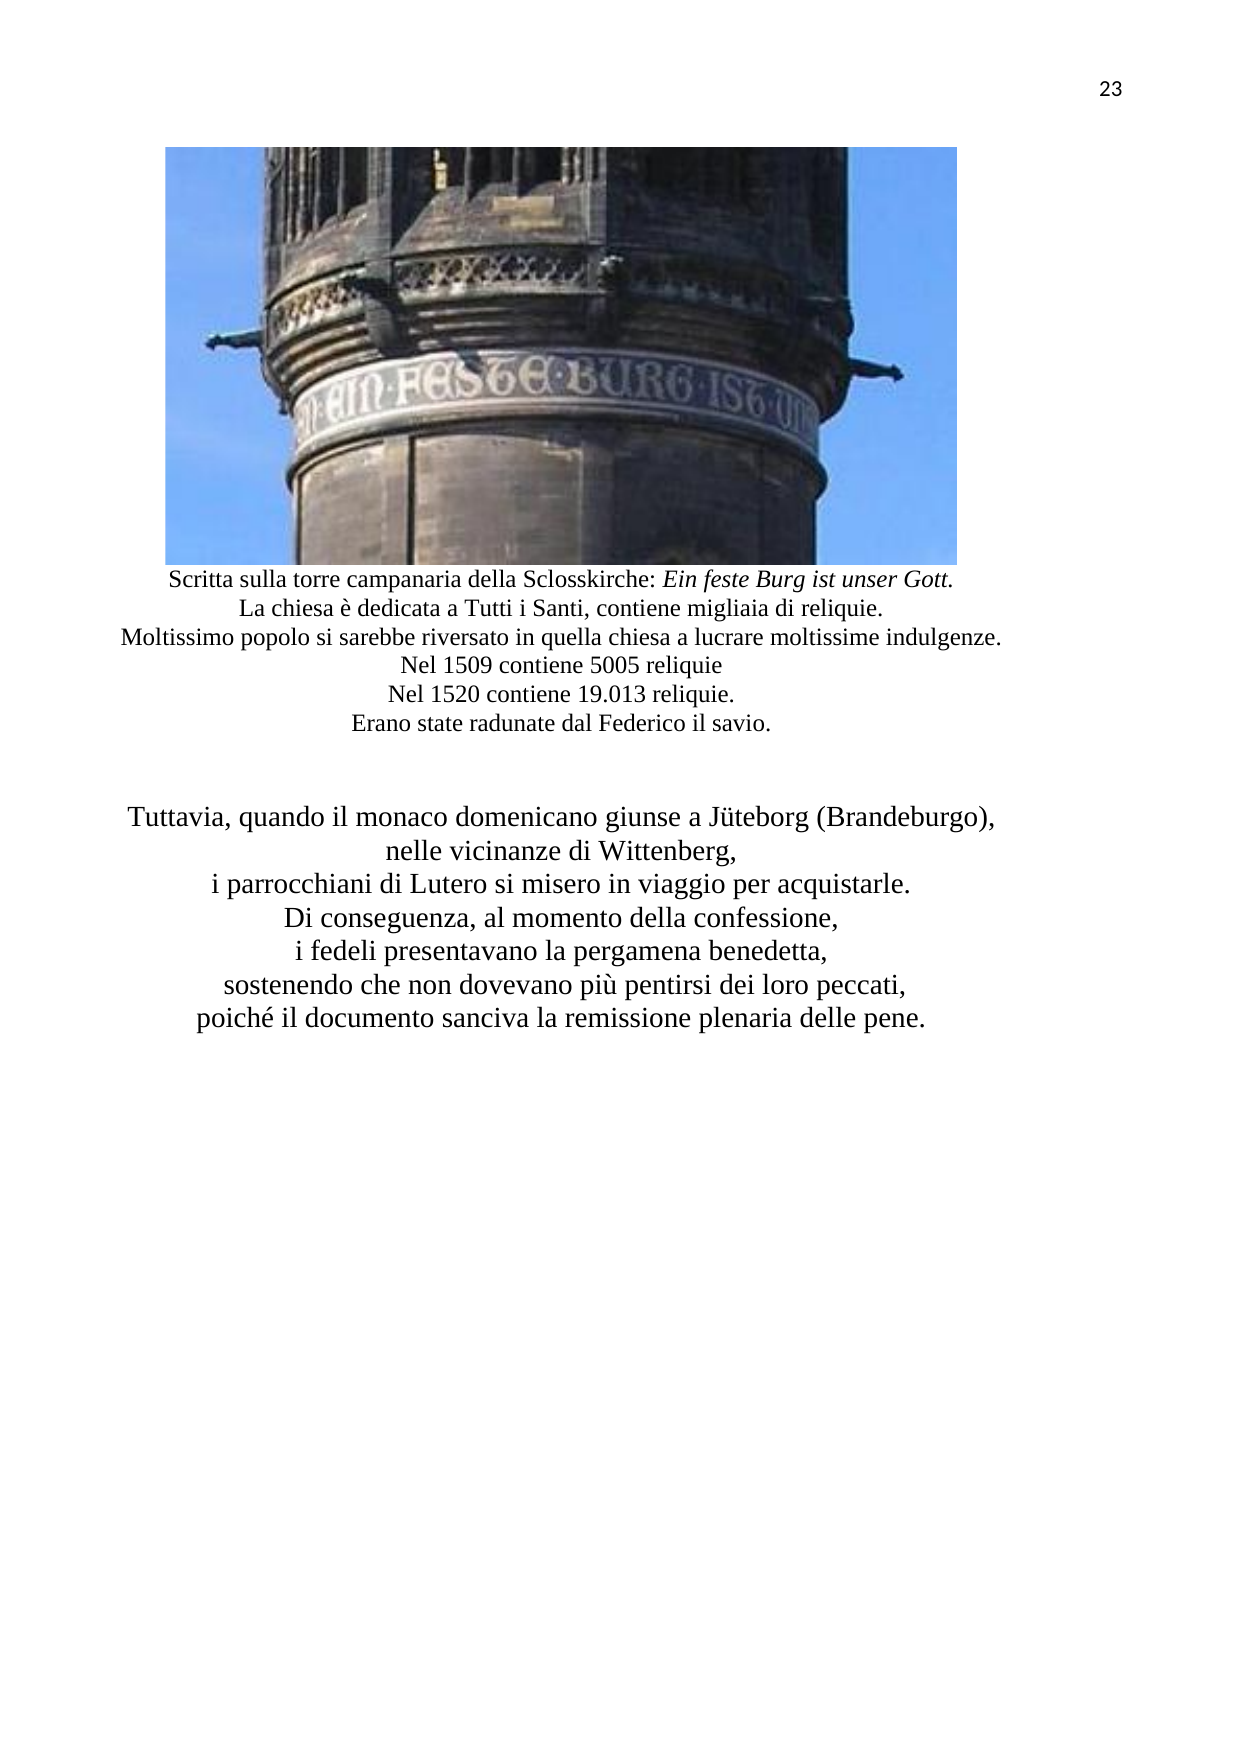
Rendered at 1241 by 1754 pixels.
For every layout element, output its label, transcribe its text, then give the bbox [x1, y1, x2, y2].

text Scritta sulla torre campanaria della Sclosskirche: Ein feste Burg ist unser Gott. [118, 564, 1004, 593]
picture [165, 147, 957, 565]
text i fedeli presentavano la pergamena benedetta, [118, 933, 1004, 967]
text Tuttavia, quando il monaco domenicano giunse a Jüteborg (Brandeburgo), [118, 799, 1004, 833]
text Nel 1520 contiene 19.013 reliquie. [118, 679, 1004, 708]
text Di conseguenza, al momento della confessione, [118, 900, 1004, 933]
text nelle vicinanze di Wittenberg, [118, 833, 1004, 866]
text Nel 1509 contiene 5005 reliquie [118, 651, 1004, 679]
text poiché il documento sanciva la remissione plenaria delle pene. [118, 1000, 1004, 1034]
text sostenendo che non dovevano più pentirsi dei loro peccati, [118, 967, 1004, 1000]
text Moltissimo popolo si sarebbe riversato in quella chiesa a lucrare moltissime indulgenze. [118, 622, 1004, 651]
text i parrocchiani di Lutero si misero in viaggio per acquistarle. [118, 866, 1004, 900]
text La chiesa è dedicata a Tutti i Santi, contiene migliaia di reliquie. [118, 593, 1004, 622]
text Erano state radunate dal Federico il savio. [118, 708, 1004, 737]
